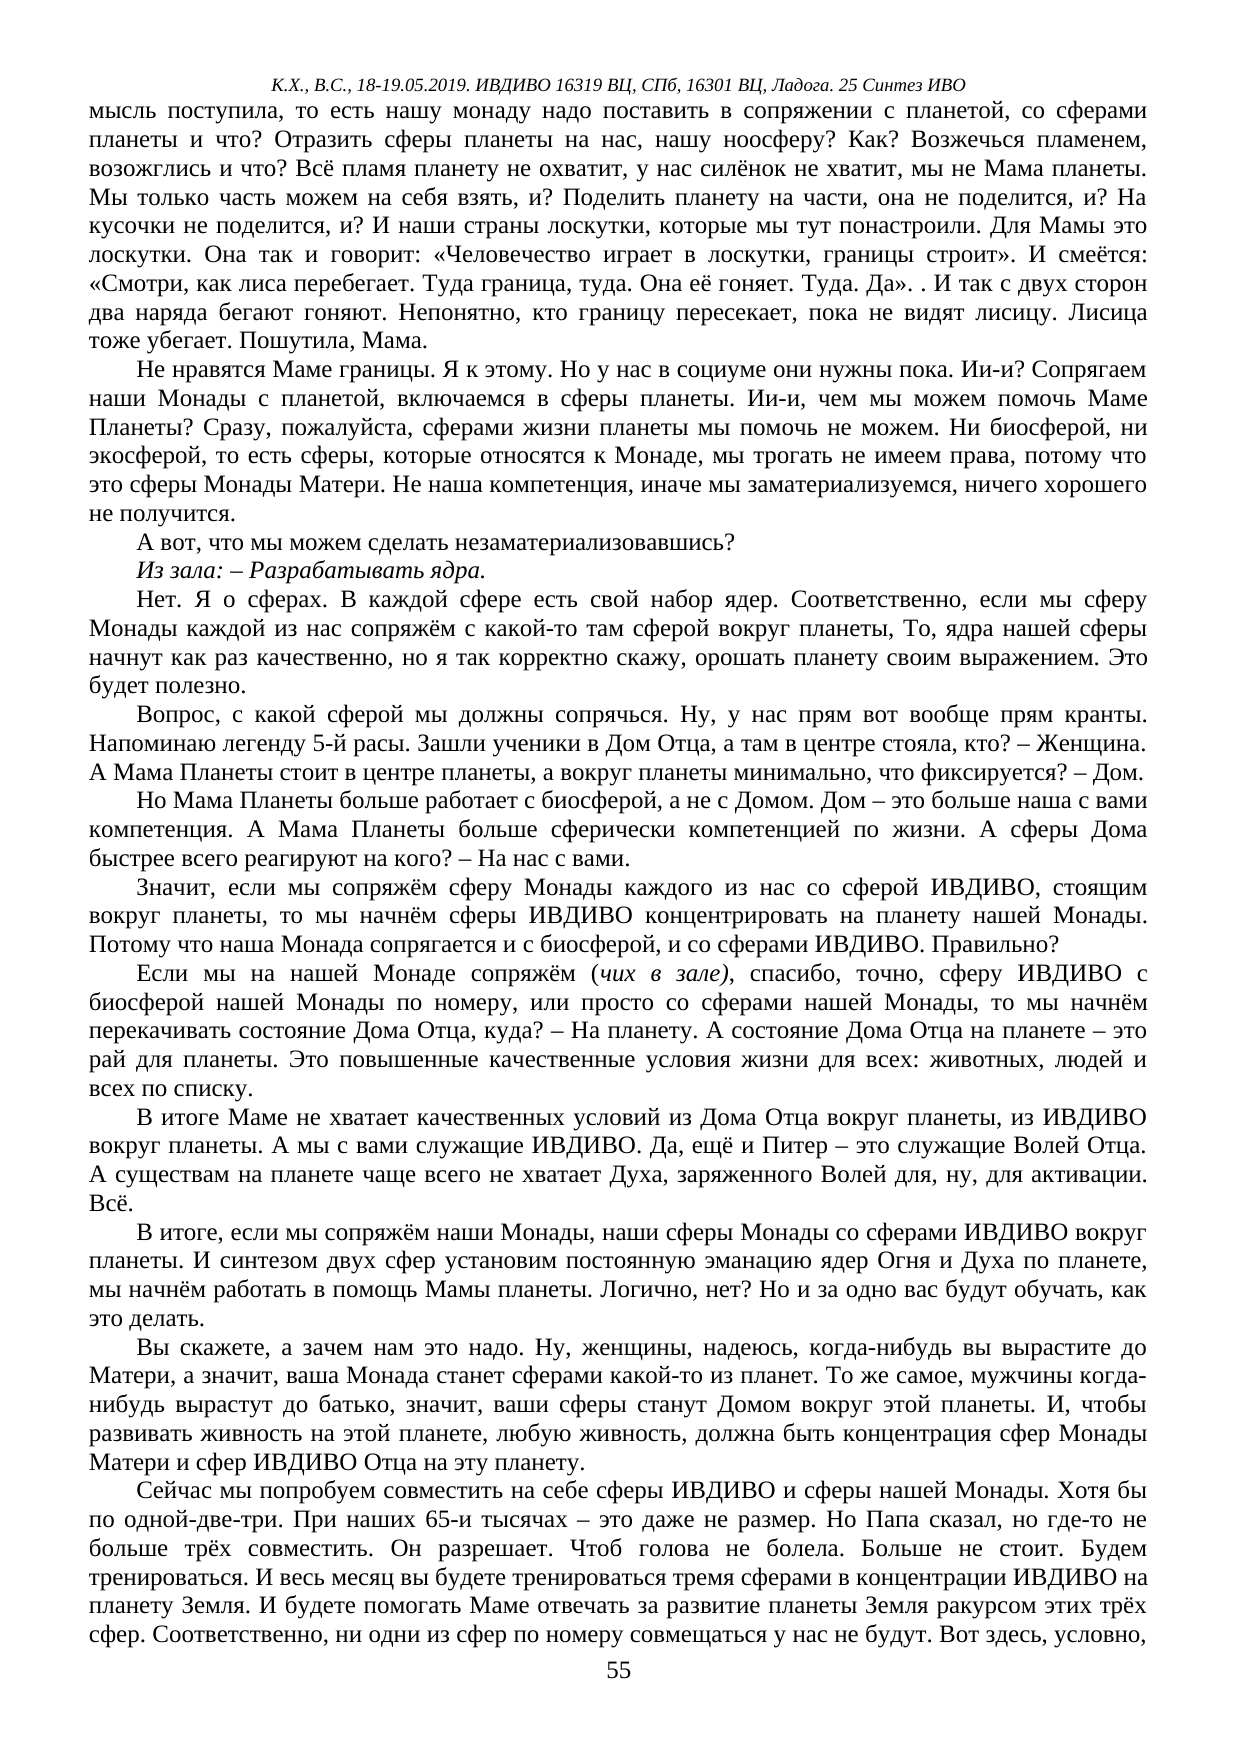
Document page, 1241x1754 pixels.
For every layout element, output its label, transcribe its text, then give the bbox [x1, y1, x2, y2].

text Если мы на нашей Монаде сопряжём (чих в зале), спасибо, точно, сферу ИВДИВО с биосферой нашей Монады по номеру, или просто со сферами нашей Монады, то мы начнём перекачивать состояние Дома Отца, куда? – На планету. А состояние Дома Отца на планете – это рай для планеты. Это повышенные качественные условия жизни для всех: животных, людей и всех по списку. [89, 958, 1149, 1102]
text В итоге Маме не хватает качественных условий из Дома Отца вокруг планеты, из ИВДИВО вокруг планеты. А мы с вами служащие ИВДИВО. Да, ещё и Питер – это служащие Волей Отца. А существам на планете чаще всего не хватает Духа, заряженного Волей для, ну, для активации. Всё. [89, 1102, 1149, 1217]
text В итоге, если мы сопряжём наши Монады, наши сферы Монады со сферами ИВДИВО вокруг планеты. И синтезом двух сфер установим постоянную эманацию ядер Огня и Духа по планете, мы начнём работать в помощь Мамы планеты. Логично, нет? Но и за одно вас будут обучать, как это делать. [89, 1217, 1149, 1332]
text Из зала: – Разрабатывать ядра. [89, 555, 1149, 584]
text Вопрос, с какой сферой мы должны сопрячься. Ну, у нас прям вот вообще прям кранты. Напоминаю легенду 5-й расы. Зашли ученики в Дом Отца, а там в центре стояла, кто? – Женщина. А Мама Планеты стоит в центре планеты, а вокруг планеты минимально, что фиксируется? – Дом. [89, 699, 1149, 785]
text Но Мама Планеты больше работает с биосферой, а не с Домом. Дом – это больше наша с вами компетенция. А Мама Планеты больше сферически компетенцией по жизни. А сферы Дома быстрее всего реагируют на кого? – На нас с вами. [89, 785, 1149, 872]
text Нет. Я о сферах. В каждой сфере есть свой набор ядер. Соответственно, если мы сферу Монады каждой из нас сопряжём с какой-то там сферой вокруг планеты, То, ядра нашей сферы начнут как раз качественно, но я так корректно скажу, орошать планету своим выражением. Это будет полезно. [89, 584, 1149, 699]
text А вот, что мы можем сделать незаматериализовавшись? [89, 527, 1149, 555]
text Не нравятся Маме границы. Я к этому. Но у нас в социуме они нужны пока. Ии-и? Сопрягаем наши Монады с планетой, включаемся в сферы планеты. Ии-и, чем мы можем помочь Маме Планеты? Сразу, пожалуйста, сферами жизни планеты мы помочь не можем. Ни биосферой, ни экосферой, то есть сферы, которые относятся к Монаде, мы трогать не имеем права, потому что это сферы Монады Матери. Не наша компетенция, иначе мы заматериализуемся, ничего хорошего не получится. [89, 354, 1149, 527]
text Вы скажете, а зачем нам это надо. Ну, женщины, надеюсь, когда-нибудь вы вырастите до Матери, а значит, ваша Монада станет сферами какой-то из планет. То же самое, мужчины когда-нибудь вырастут до батько, значит, ваши сферы станут Домом вокруг этой планеты. И, чтобы развивать живность на этой планете, любую живность, должна быть концентрация сфер Монады Матери и сфер ИВДИВО Отца на эту планету. [89, 1332, 1149, 1475]
text Значит, если мы сопряжём сферу Монады каждого из нас со сферой ИВДИВО, стоящим вокруг планеты, то мы начнём сферы ИВДИВО концентрировать на планету нашей Монады. Потому что наша Монада сопрягается и с биосферой, и со сферами ИВДИВО. Правильно? [89, 872, 1149, 958]
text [89, 1475, 1149, 1648]
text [89, 95, 1149, 354]
